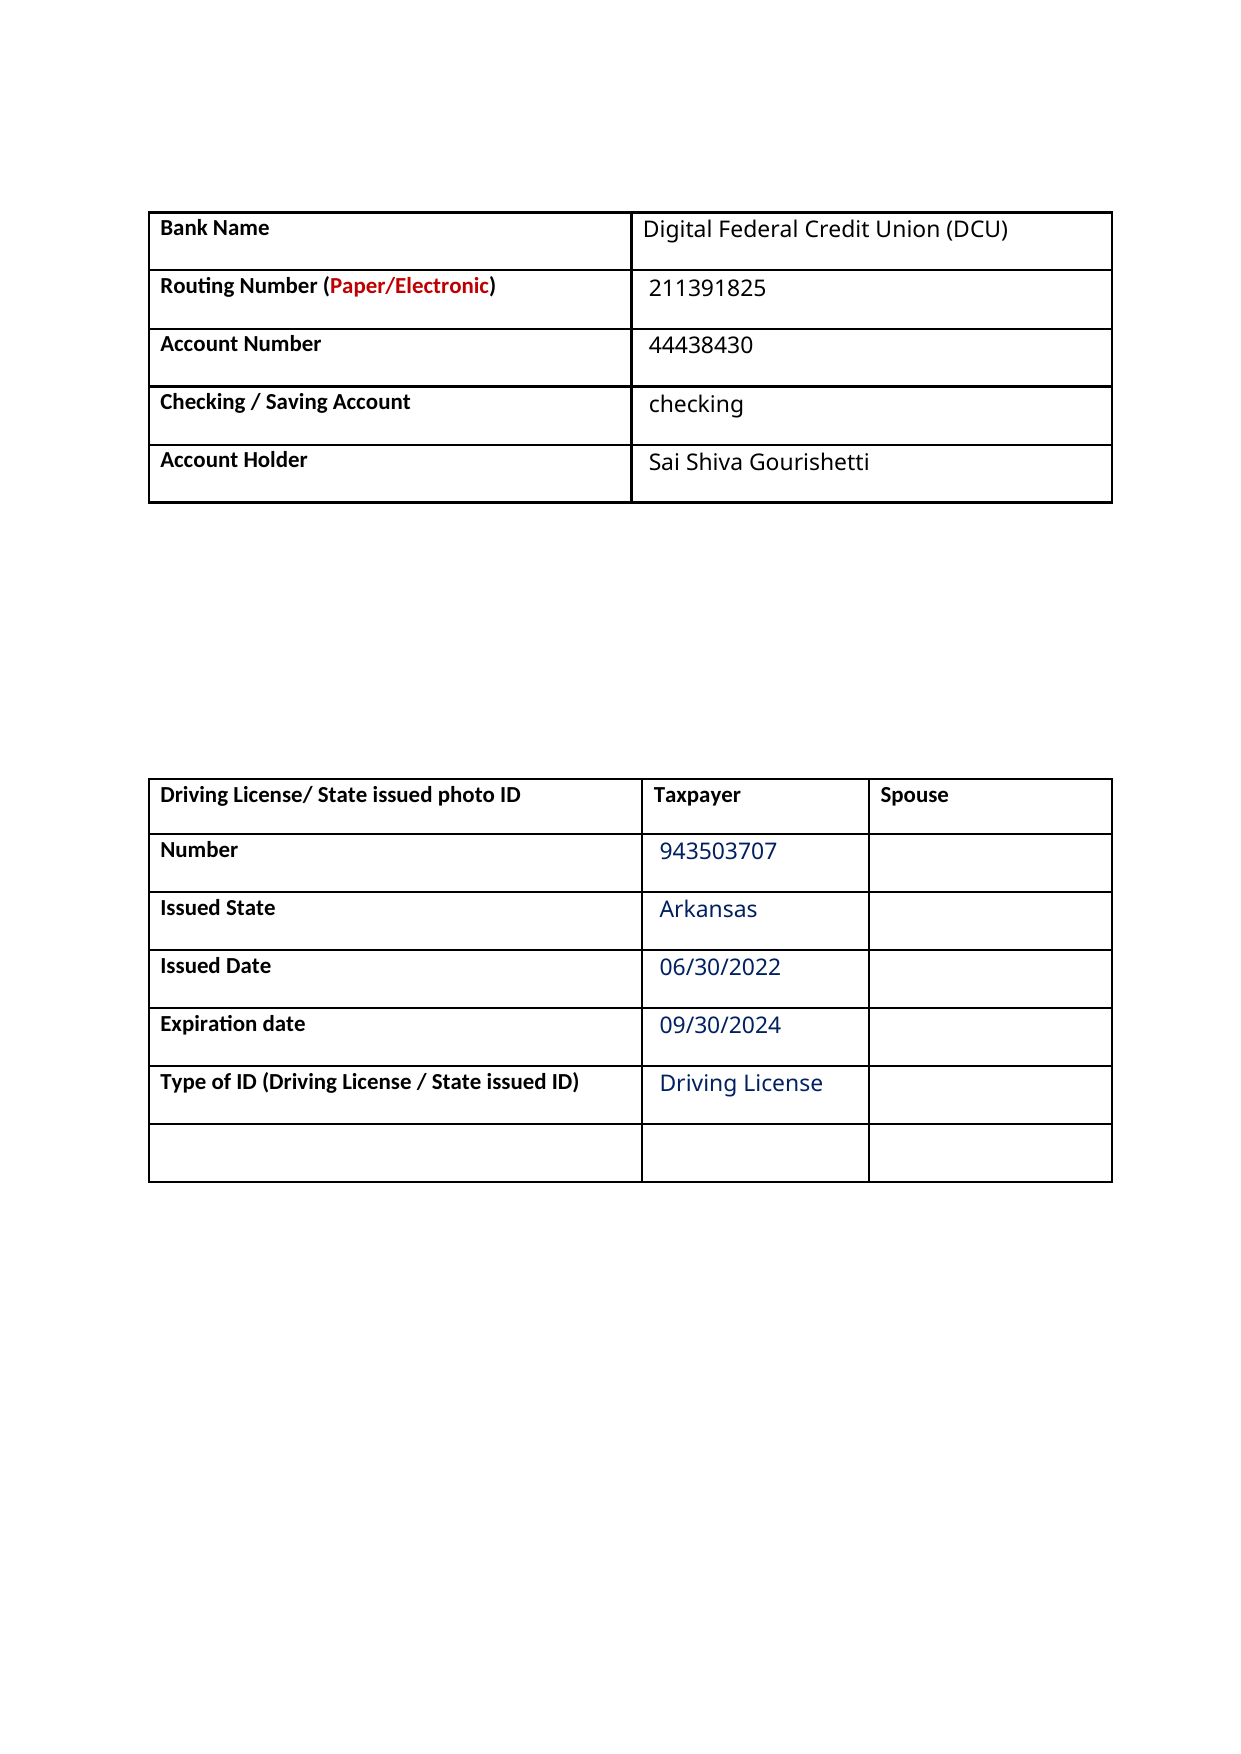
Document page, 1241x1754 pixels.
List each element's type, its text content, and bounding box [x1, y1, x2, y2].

table_cell 211391825 [633, 271, 1111, 327]
table_header Driving License/ State issued photo ID [150, 780, 641, 833]
table_cell [870, 1067, 1111, 1123]
table_cell 44438430 [633, 330, 1111, 385]
table_header Digital Federal Credit Union (DCU) [633, 214, 1111, 269]
table_cell [870, 951, 1111, 1007]
table_header Bank Name [150, 214, 630, 269]
table_cell Routing Number (Paper/Electronic) [150, 271, 630, 327]
table_cell 09/30/2024 [643, 1009, 868, 1065]
table_cell [643, 1125, 868, 1181]
table_cell Sai Shiva Gourishetti [633, 446, 1111, 501]
table_cell [870, 893, 1111, 949]
table_cell Issued Date [150, 951, 641, 1007]
table_cell checking [633, 388, 1111, 443]
table_cell Checking / Saving Account [150, 388, 630, 443]
table_cell 06/30/2022 [643, 951, 868, 1007]
table_header Spouse [870, 780, 1111, 833]
table_cell Expiration date [150, 1009, 641, 1065]
table_cell Driving License [643, 1067, 868, 1123]
table_cell 943503707 [643, 835, 868, 891]
table_cell Account Number [150, 330, 630, 385]
table_cell [870, 835, 1111, 891]
table_cell Account Holder [150, 446, 630, 501]
table_header Taxpayer [643, 780, 868, 833]
table_cell Number [150, 835, 641, 891]
table_cell [870, 1125, 1111, 1181]
table_cell Issued State [150, 893, 641, 949]
table_cell [870, 1009, 1111, 1065]
table_cell Arkansas [643, 893, 868, 949]
table_cell Type of ID (Driving License / State issued ID) [150, 1067, 641, 1123]
table_cell [150, 1125, 641, 1181]
